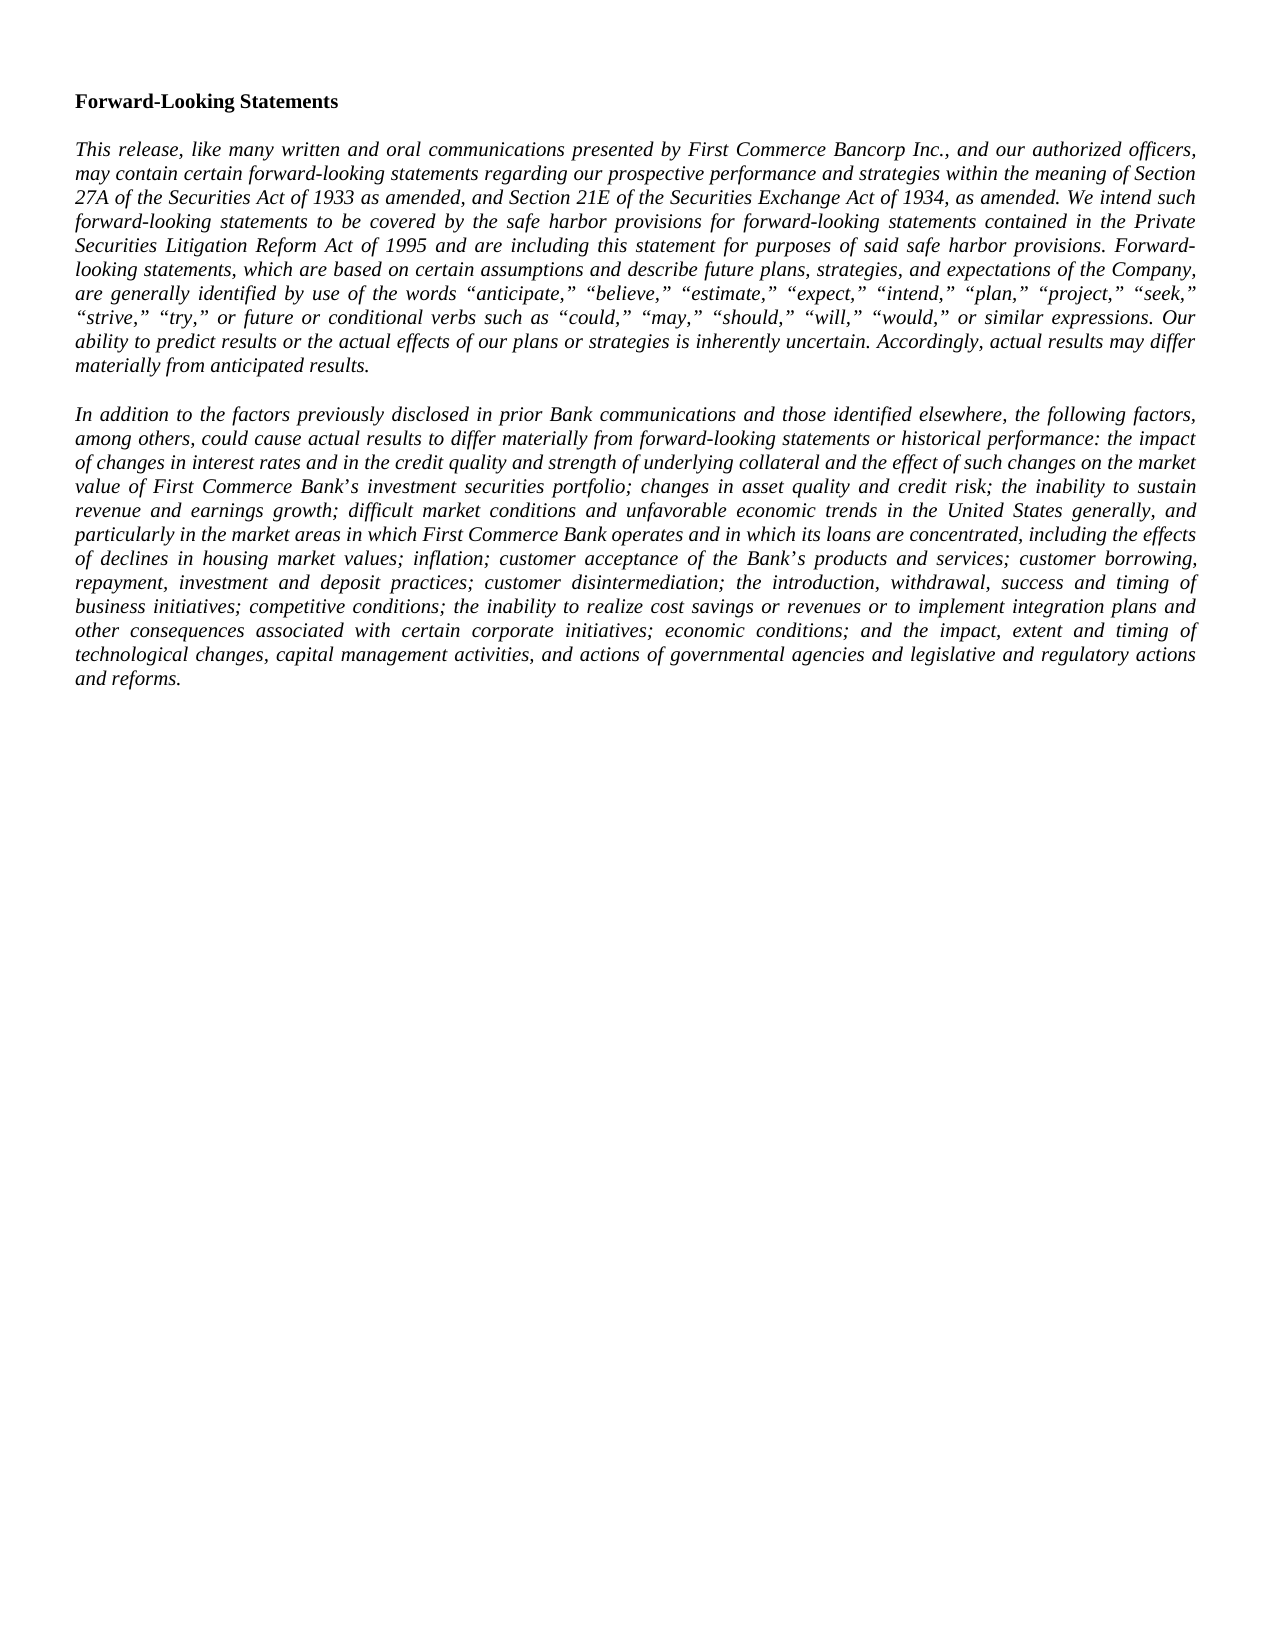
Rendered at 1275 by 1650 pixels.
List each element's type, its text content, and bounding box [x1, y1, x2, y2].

text In addition to the factors previously disclosed in prior Bank communications and those identified elsewhere, the following factors, among others, could cause actual results to differ materially from forward-looking statements or historical performance: the impact of changes in interest rates and in the credit quality and strength of underlying collateral and the effect of such changes on the market value of First Commerce Bank’s investment securities portfolio; changes in asset quality and credit risk; the inability to sustain revenue and earnings growth; difficult market conditions and unfavorable economic trends in the United States generally, and particularly in the market areas in which First Commerce Bank operates and in which its loans are concentrated, including the effects of declines in housing market values; inflation; customer acceptance of the Bank’s products and services; customer borrowing, repayment, investment and deposit practices; customer disintermediation; the introduction, withdrawal, success and timing of business initiatives; competitive conditions; the inability to realize cost savings or revenues or to implement integration plans and other consequences associated with certain corporate initiatives; economic conditions; and the impact, extent and timing of technological changes, capital management activities, and actions of governmental agencies and legislative and regulatory actions and reforms. [75, 402, 1200, 690]
text Forward-Looking Statements [75, 89, 1200, 113]
text This release, like many written and oral communications presented by First Commerce Bancorp Inc., and our authorized officers, may contain certain forward-looking statements regarding our prospective performance and strategies within the meaning of Section 27A of the Securities Act of 1933 as amended, and Section 21E of the Securities Exchange Act of 1934, as amended. We intend such forward-looking statements to be covered by the safe harbor provisions for forward-looking statements contained in the Private Securities Litigation Reform Act of 1995 and are including this statement for purposes of said safe harbor provisions. Forward-looking statements, which are based on certain assumptions and describe future plans, strategies, and expectations of the Company, are generally identified by use of the words “anticipate,” “believe,” “estimate,” “expect,” “intend,” “plan,” “project,” “seek,” “strive,” “try,” or future or conditional verbs such as “could,” “may,” “should,” “will,” “would,” or similar expressions. Our ability to predict results or the actual effects of our plans or strategies is inherently uncertain. Accordingly, actual results may differ materially from anticipated results. [75, 137, 1200, 377]
